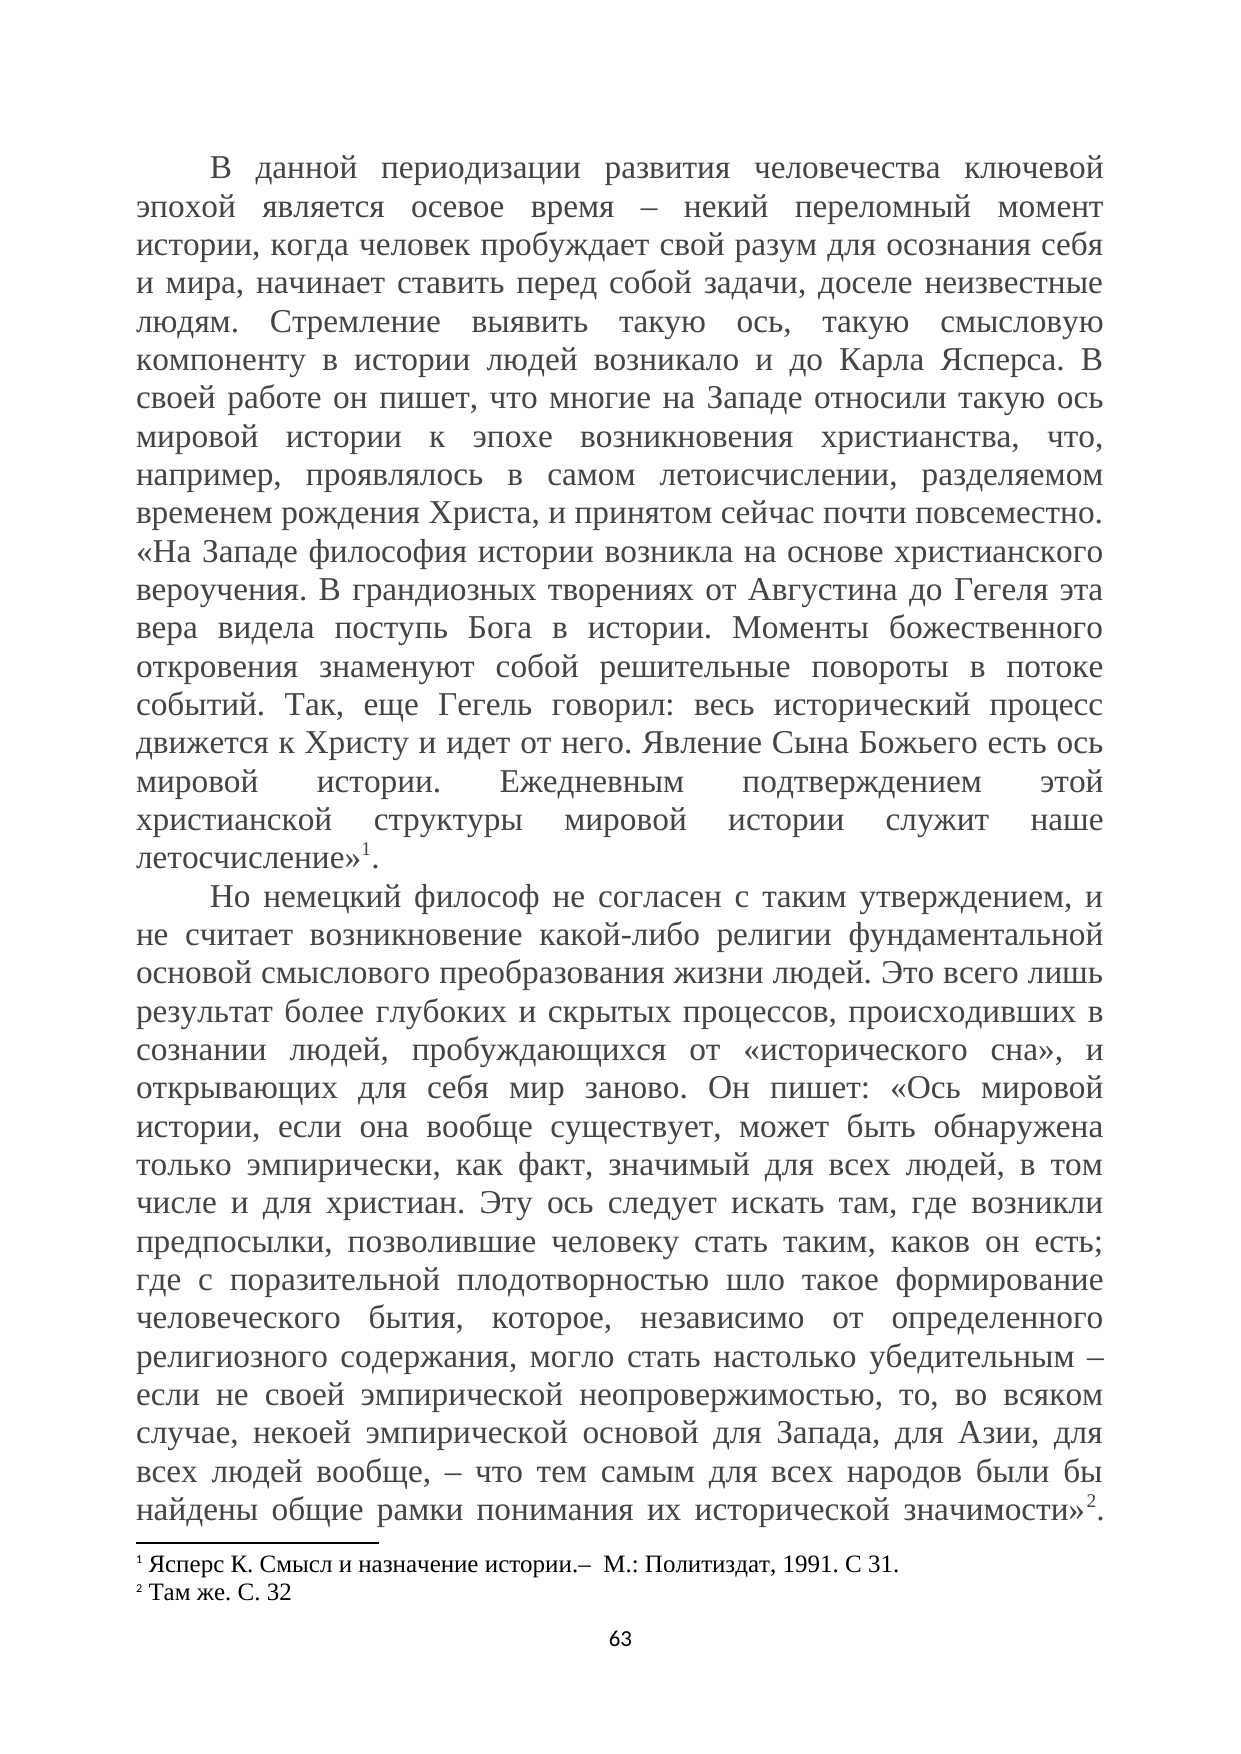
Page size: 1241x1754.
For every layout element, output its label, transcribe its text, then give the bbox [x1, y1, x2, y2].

text В данной периодизации развития человечества ключевой эпохой является осевое время – некий переломный момент истории, когда человек пробуждает свой разум для осознания себя и мира, начинает ставить перед собой задачи, доселе неизвестные людям. Стремление выявить такую ось, такую смысловую компоненту в истории людей возникало и до Карла Ясперса. В своей работе он пишет, что многие на Западе относили такую ось мировой истории к эпохе возникновения христианства, что, например, проявлялось в самом летоисчислении, разделяемом временем рождения Христа, и принятом сейчас почти повсеместно. «На Западе философия истории возникла на основе христианского вероучения. В грандиозных творениях от Августина до Гегеля эта вера видела поступь Бога в истории. Моменты божественного откровения знаменуют собой решительные повороты в потоке событий. Так, еще Гегель говорил: весь исторический процесс движется к Христу и идет от него. Явление Сына Божьего есть ось мировой истории. Ежедневным подтверждением этой христианской структуры мировой истории служит наше летосчисление». [136, 148, 1104, 876]
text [136, 876, 1104, 1528]
